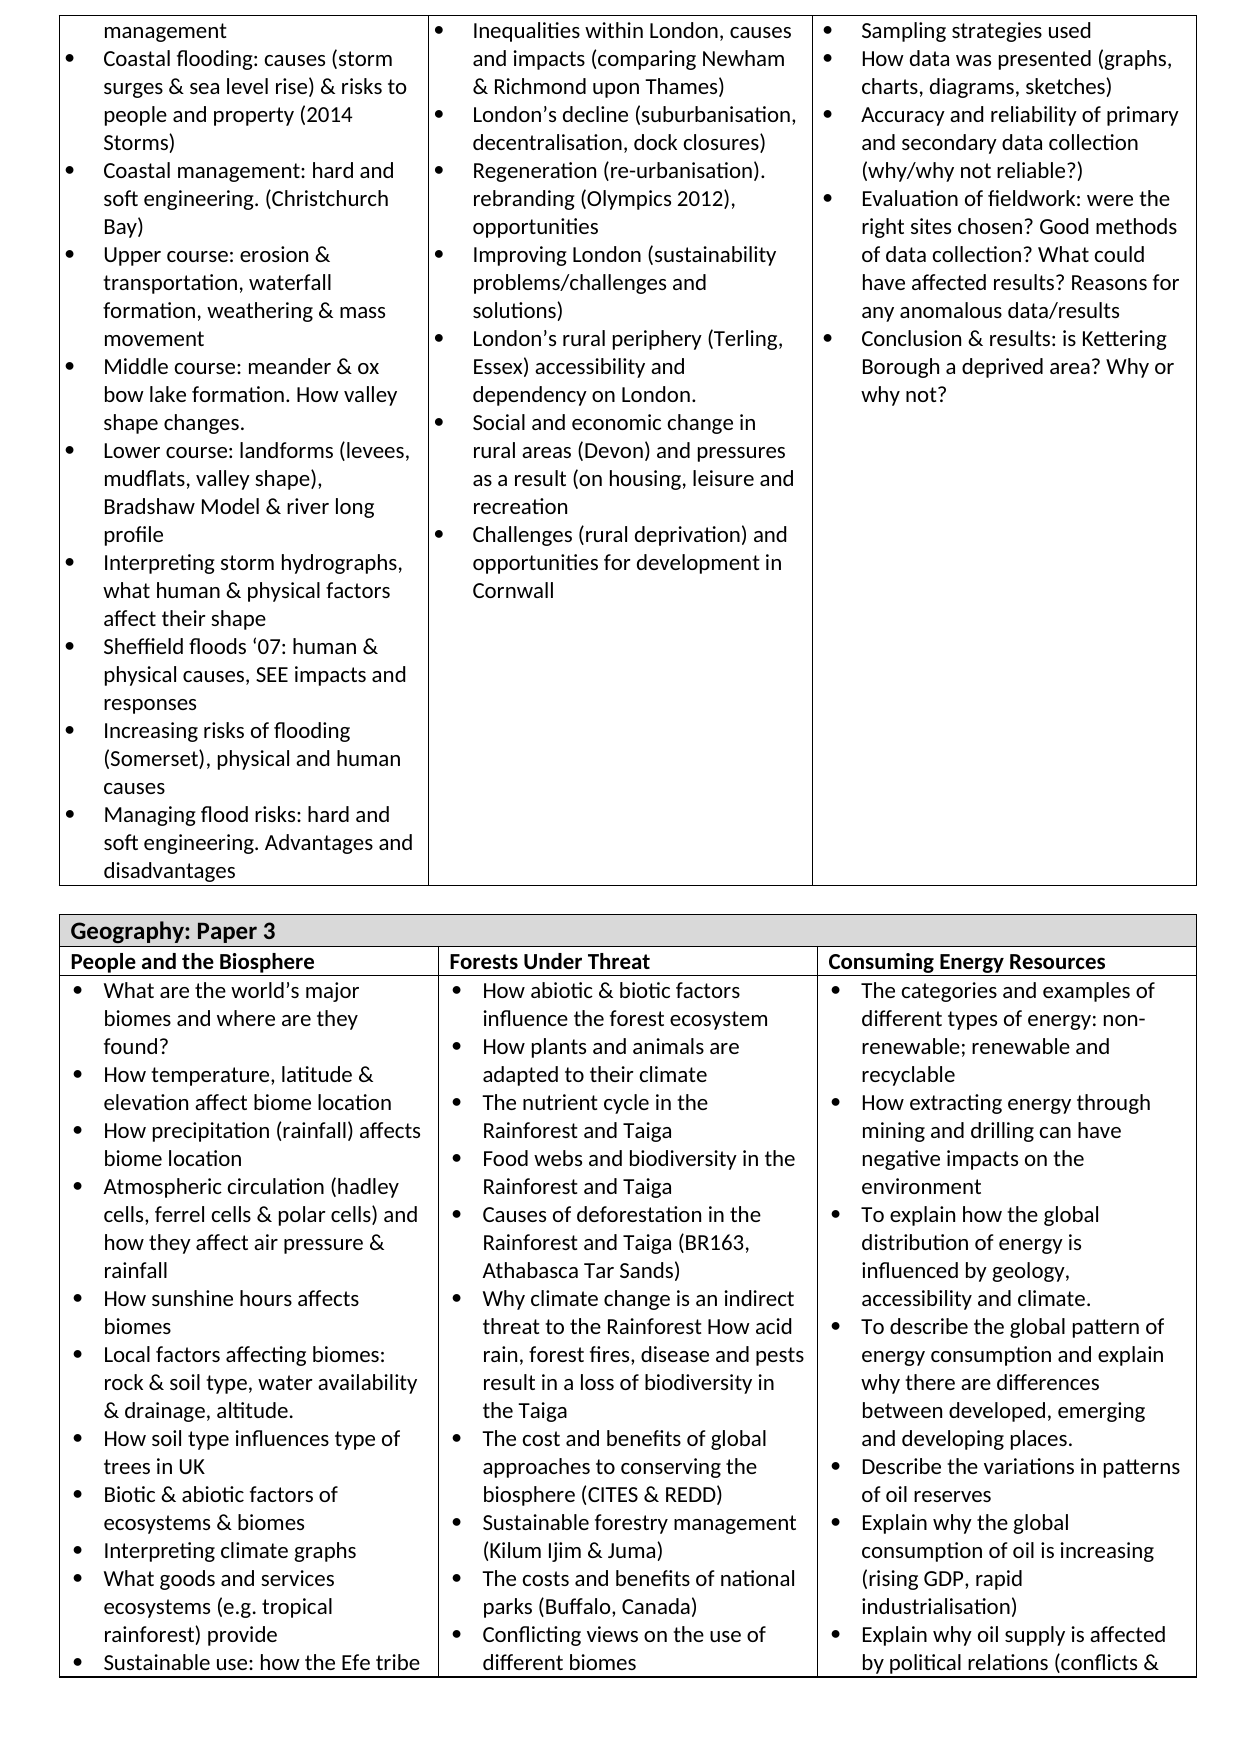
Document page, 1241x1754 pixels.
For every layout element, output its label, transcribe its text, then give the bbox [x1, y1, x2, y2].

table_cell People and the Biosphere [60, 947, 438, 975]
table_header Geography: Paper 3 [60, 915, 1196, 946]
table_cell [60, 976, 438, 1676]
table_cell Forests Under Threat [439, 947, 817, 975]
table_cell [813, 16, 1196, 884]
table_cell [818, 976, 1196, 1676]
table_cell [429, 16, 812, 884]
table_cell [60, 16, 428, 884]
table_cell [439, 976, 817, 1676]
table_cell Consuming Energy Resources [818, 947, 1196, 975]
